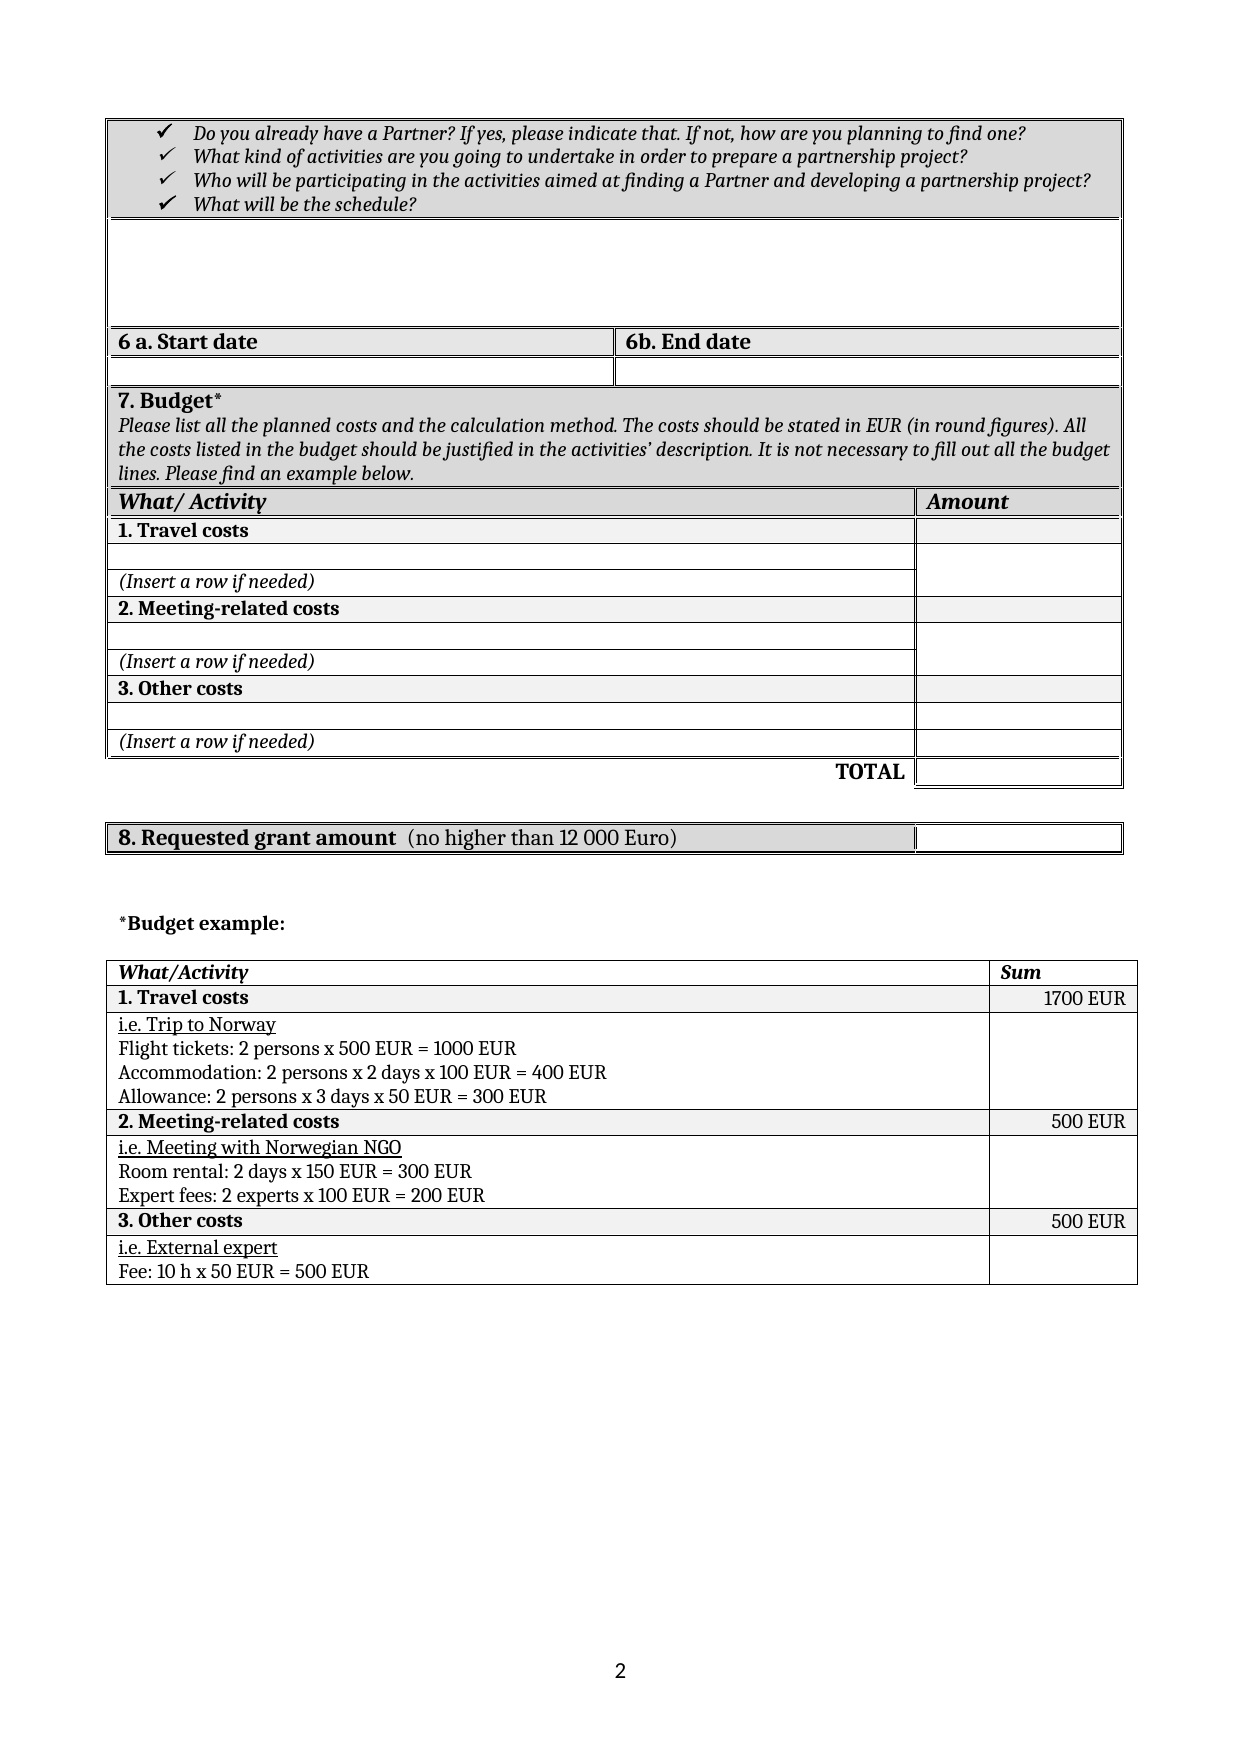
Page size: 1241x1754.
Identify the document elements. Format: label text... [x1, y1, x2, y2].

table_cell i.e. Meeting with Norwegian NGO Room rental: 2 days x 150 EUR = 300 EUR Expert fees: 2 experts x 100 EUR = 200 EUR [107, 1136, 989, 1208]
table_cell [917, 730, 1121, 756]
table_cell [108, 121, 1121, 217]
table_cell 6b. End date [616, 326, 1121, 355]
table_cell (Insert a row if needed) [108, 730, 914, 756]
table_cell 6 a. Start date [108, 326, 613, 355]
table_cell 3. Other costs [107, 1209, 989, 1234]
text *Budget example: [118, 912, 1122, 936]
table_cell What/ Activity [107, 486, 916, 515]
table_cell [990, 1136, 1137, 1208]
table_cell 1700 EUR [990, 986, 1137, 1012]
table_cell 1. Travel costs [107, 986, 989, 1012]
table_header 8. Requested grant amount (no higher than 12 000 Euro) [107, 823, 916, 851]
table_cell 500 EUR [990, 1209, 1137, 1234]
table_cell i.e. External expert Fee: 10 h x 50 EUR = 500 EUR [107, 1236, 989, 1283]
table_cell 3. Other costs [108, 676, 914, 702]
table_cell [614, 355, 1122, 384]
table_cell [917, 676, 1121, 702]
table_cell [107, 355, 614, 384]
table_header What/Activity [107, 961, 989, 985]
table_cell [917, 544, 1121, 596]
table_cell [916, 515, 1122, 542]
table_cell 2. Meeting-related costs [108, 597, 914, 622]
table_cell (Insert a row if needed) [108, 570, 914, 596]
table_cell 500 EUR [990, 1110, 1137, 1135]
table_header [916, 825, 1121, 851]
table_cell i.e. Trip to Norway Flight tickets: 2 persons x 500 EUR = 1000 EUR Accommodation: 2 persons x 2 days x 100 EUR = 400 EUR Allowance: 2 persons x 3 days x 50 EUR = 300 EUR [107, 1013, 989, 1108]
table_cell 2. Meeting-related costs [107, 1110, 989, 1135]
table_cell [990, 1236, 1137, 1283]
table_cell [917, 623, 1121, 675]
table_cell TOTAL [107, 756, 914, 785]
table_cell 1. Travel costs [107, 515, 916, 542]
table_cell [990, 1013, 1137, 1108]
table_cell [917, 703, 1121, 728]
table_cell [108, 544, 914, 569]
table_cell 7. Budget* Please list all the planned costs and the calculation method. The costs should be stated in EUR (in round figures). All the costs listed in the budget should be justified in the activities’ description. It is not necessary to fill out all the budget lines. Please find an example below. [108, 385, 1121, 486]
table_header Sum [990, 961, 1137, 985]
table_cell [108, 623, 914, 649]
table_cell [108, 703, 914, 728]
table_cell [917, 597, 1121, 622]
table_cell Amount [916, 486, 1122, 515]
table_cell (Insert a row if needed) [108, 650, 914, 675]
table_cell [107, 217, 1122, 326]
table_cell [916, 756, 1121, 785]
